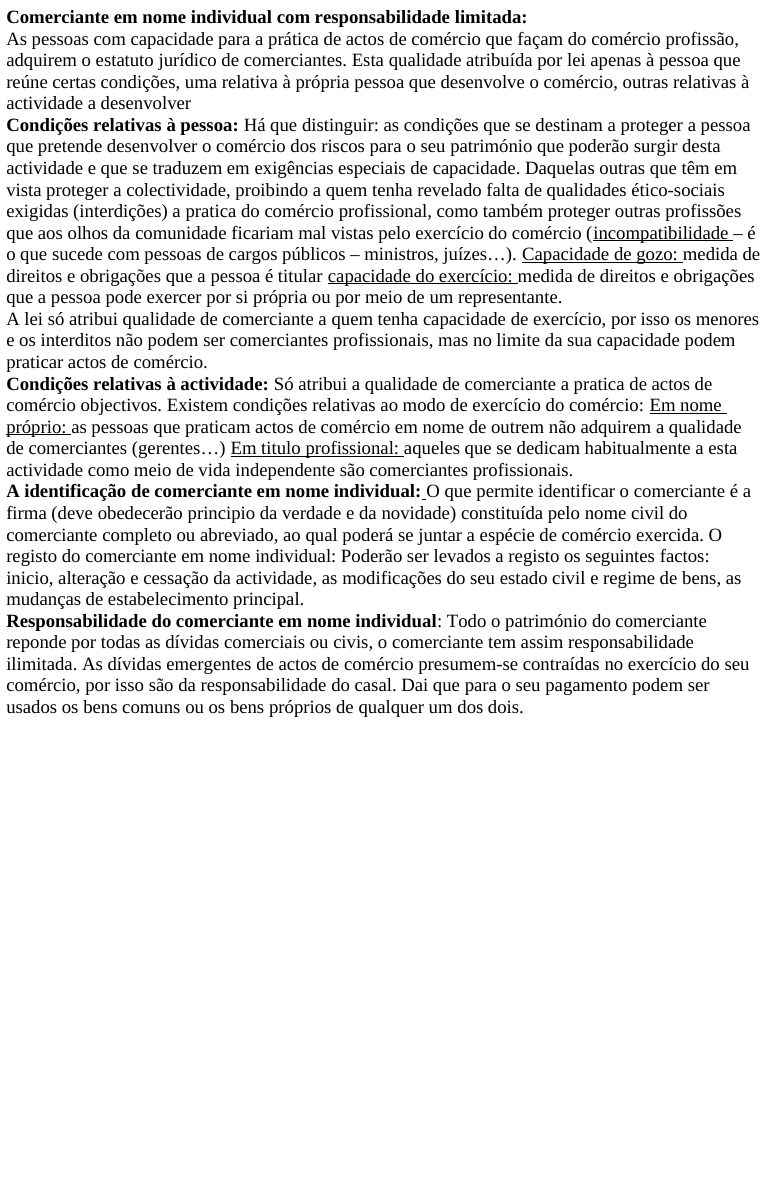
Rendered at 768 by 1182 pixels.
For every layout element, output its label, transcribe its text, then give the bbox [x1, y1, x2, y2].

text Condições relativas à pessoa: Há que distinguir: as condições que se destinam a proteger a pessoa que pretende desenvolver o comércio dos riscos para o seu património que poderão surgir desta actividade e que se traduzem em exigências especiais de capacidade. Daquelas outras que têm em vista proteger a colectividade, proibindo a quem tenha revelado falta de qualidades ético-sociais exigidas (interdições) a pratica do comércio profissional, como também proteger outras profissões que aos olhos da comunidade ficariam mal vistas pelo exercício do comércio (incompatibilidade – é o que sucede com pessoas de cargos públicos – ministros, juízes…). Capacidade de gozo: medida de direitos e obrigações que a pessoa é titular capacidade do exercício: medida de direitos e obrigações que a pessoa pode exercer por si própria ou por meio de um representante. [6, 114, 762, 308]
text Comerciante em nome individual com responsabilidade limitada: [6, 6, 762, 27]
text Condições relativas à actividade: Só atribui a qualidade de comerciante a pratica de actos de comércio objectivos. Existem condições relativas ao modo de exercício do comércio: Em nome próprio: as pessoas que praticam actos de comércio em nome de outrem não adquirem a qualidade de comerciantes (gerentes…) Em titulo profissional: aqueles que se dedicam habitualmente a esta actividade como meio de vida independente são comerciantes profissionais. [6, 372, 762, 480]
text A lei só atribui qualidade de comerciante a quem tenha capacidade de exercício, por isso os menores e os interditos não podem ser comerciantes profissionais, mas no limite da sua capacidade podem praticar actos de comércio. [6, 308, 762, 372]
text As pessoas com capacidade para a prática de actos de comércio que façam do comércio profissão, adquirem o estatuto jurídico de comerciantes. Esta qualidade atribuída por lei apenas à pessoa que reúne certas condições, uma relativa à própria pessoa que desenvolve o comércio, outras relativas à actividade a desenvolver [6, 27, 762, 114]
text Responsabilidade do comerciante em nome individual: Todo o património do comerciante reponde por todas as dívidas comerciais ou civis, o comerciante tem assim responsabilidade ilimitada. As dívidas emergentes de actos de comércio presumem-se contraídas no exercício do seu comércio, por isso são da responsabilidade do casal. Dai que para o seu pagamento podem ser usados os bens comuns ou os bens próprios de qualquer um dos dois. [6, 610, 762, 717]
text A identificação de comerciante em nome individual: O que permite identificar o comerciante é a firma (deve obedecerão principio da verdade e da novidade) constituída pelo nome civil do comerciante completo ou abreviado, ao qual poderá se juntar a espécie de comércio exercida. O registo do comerciante em nome individual: Poderão ser levados a registo os seguintes factos: inicio, alteração e cessação da actividade, as modificações do seu estado civil e regime de bens, as mudanças de estabelecimento principal. [6, 480, 762, 610]
